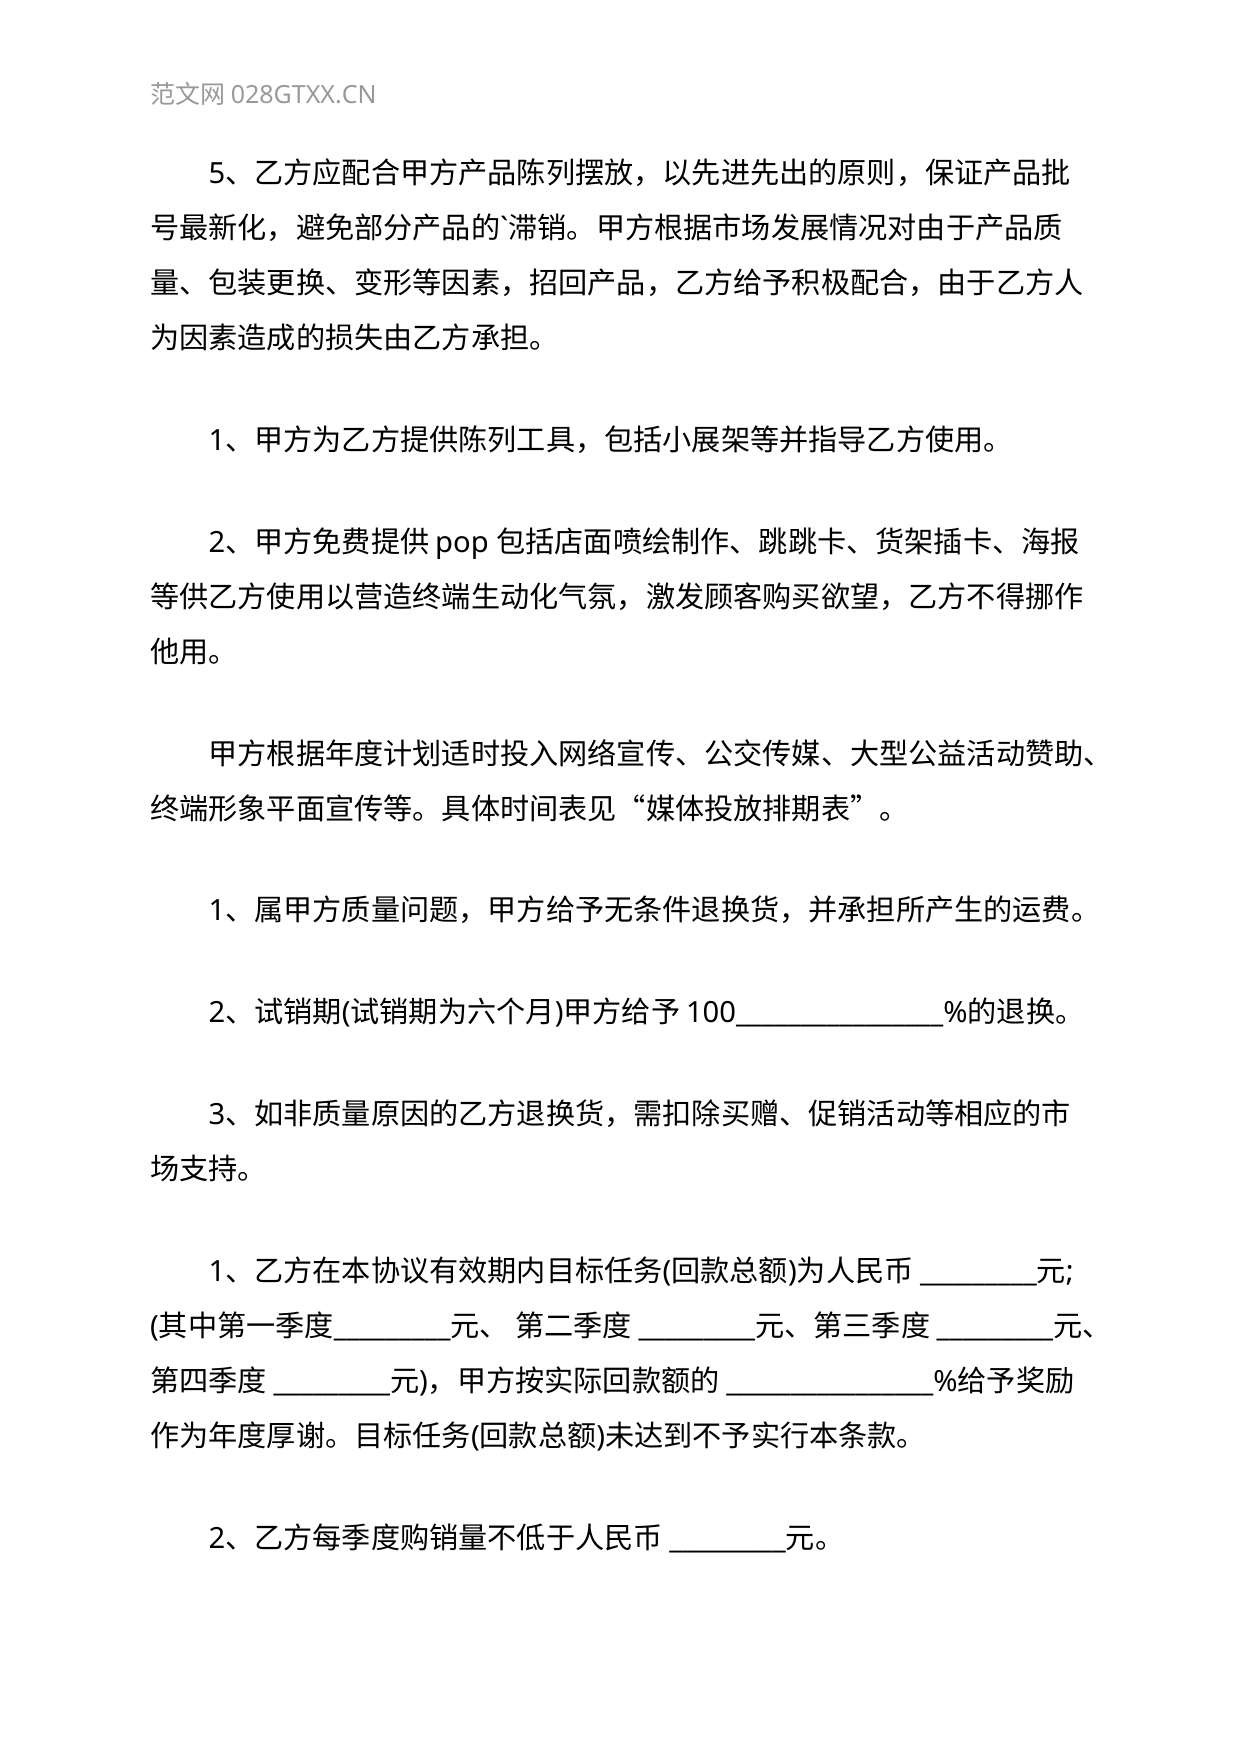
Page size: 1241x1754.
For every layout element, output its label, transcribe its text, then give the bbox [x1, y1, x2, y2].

text 5、乙方应配合甲方产品陈列摆放，以先进先出的原则，保证产品批号最新化，避免部分产品的`滞销。甲方根据市场发展情况对由于产品质量、包装更换、变形等因素，招回产品，乙方给予积极配合，由于乙方人为因素造成的损失由乙方承担。 [150, 150, 1090, 357]
text 1、甲方为乙方提供陈列工具，包括小展架等并指导乙方使用。 [150, 417, 1090, 459]
text 1、属甲方质量问题，甲方给予无条件退换货，并承担所产生的运费。 [150, 887, 1090, 929]
text 3、如非质量原因的乙方退换货，需扣除买赠、促销活动等相应的市场支持。 [150, 1091, 1090, 1188]
text 1、乙方在本协议有效期内目标任务(回款总额)为人民币 _________元;(其中第一季度_________元、 第二季度 _________元、第三季度 _________元、第四季度 _________元)，甲方按实际回款额的 ________________%给予奖励作为年度厚谢。目标任务(回款总额)未达到不予实行本条款。 [150, 1248, 1090, 1455]
text 2、试销期(试销期为六个月)甲方给予100________________%的退换。 [150, 989, 1090, 1031]
text 2、乙方每季度购销量不低于人民币 _________元。 [150, 1515, 1090, 1557]
text 2、甲方免费提供pop 包括店面喷绘制作、跳跳卡、货架插卡、海报等供乙方使用以营造终端生动化气氛，激发顾客购买欲望，乙方不得挪作他用。 [150, 519, 1090, 671]
text 甲方根据年度计划适时投入网络宣传、公交传媒、大型公益活动赞助、终端形象平面宣传等。具体时间表见“媒体投放排期表”。 [150, 730, 1090, 827]
